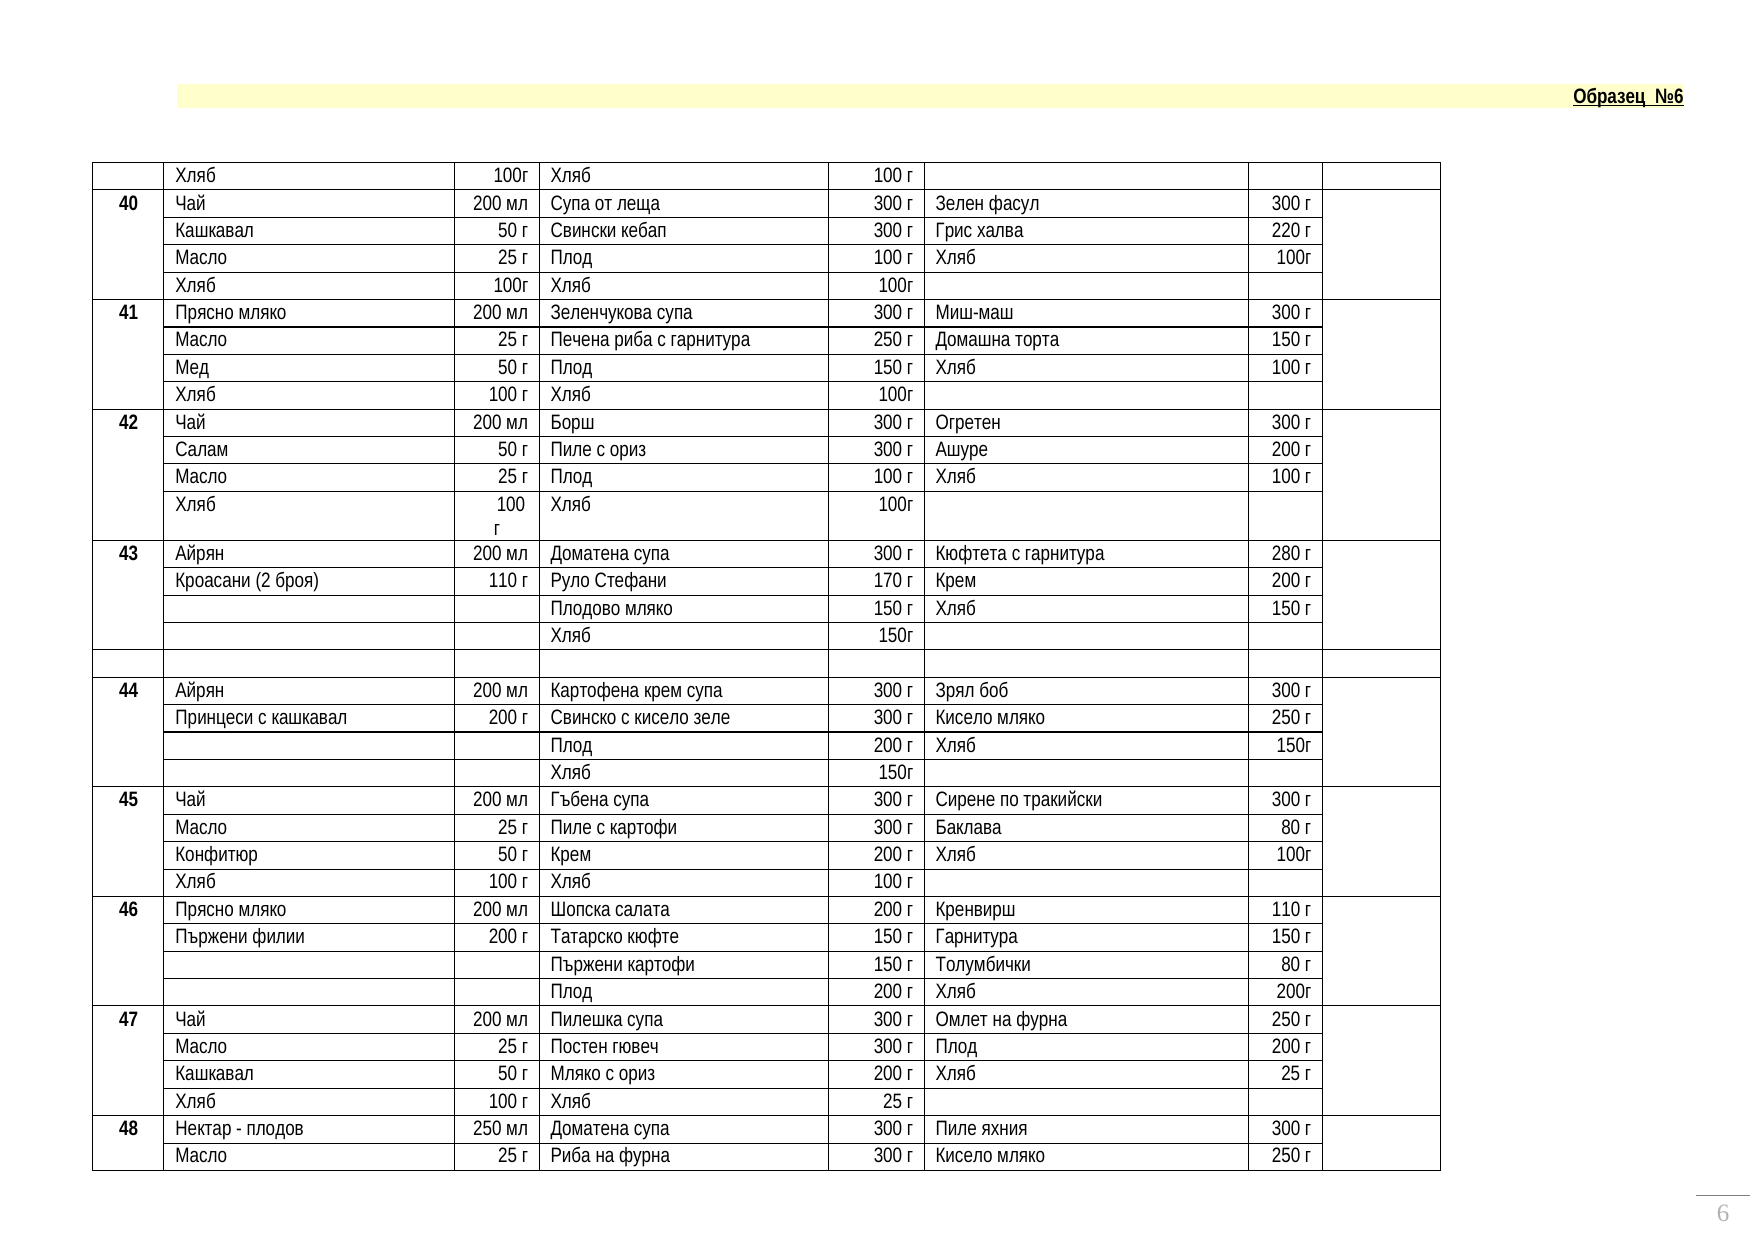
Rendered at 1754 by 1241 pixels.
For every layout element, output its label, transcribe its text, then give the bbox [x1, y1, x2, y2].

table_cell 100 г [829, 870, 924, 896]
table_cell Айрян [164, 541, 454, 567]
table_cell 45 [93, 787, 163, 896]
table_cell Хляб [925, 733, 1248, 759]
table_cell Салам [164, 437, 454, 463]
table_cell 300 г [829, 218, 924, 244]
table_cell 200 г [829, 1061, 924, 1088]
table_cell 150г [829, 623, 924, 649]
table_cell 300 г [829, 705, 924, 731]
table_cell Кисело мляко [925, 705, 1248, 731]
table_cell Хляб [540, 163, 828, 189]
table_cell 48 [93, 1116, 163, 1170]
table_cell Кюфтета с гарнитура [925, 541, 1248, 567]
table_cell [164, 650, 454, 677]
table_cell 50 г [455, 437, 539, 463]
table_cell 40 [93, 190, 163, 299]
table_cell 300 г [829, 1144, 924, 1170]
table_cell Чай [164, 787, 454, 814]
table_cell Борш [540, 410, 828, 436]
table_cell [1249, 492, 1322, 540]
table_cell Татарско кюфте [540, 924, 828, 951]
table_cell 25 г [455, 328, 539, 354]
table_cell Плод [540, 464, 828, 491]
table_cell 100 г [829, 245, 924, 272]
table_cell 300 г [829, 1116, 924, 1142]
table_cell [455, 596, 539, 622]
table_cell 100 г [1249, 355, 1322, 381]
table_cell 41 [93, 300, 163, 408]
table_cell [925, 760, 1248, 786]
table_cell Баклава [925, 815, 1248, 841]
table_cell [1249, 1089, 1322, 1115]
table_cell Зелен фасул [925, 190, 1248, 217]
table_cell Прясно мляко [164, 897, 454, 923]
table_cell 300 г [1249, 1116, 1322, 1142]
table_cell Пиле яхния [925, 1116, 1248, 1142]
table_cell 200 г [1249, 568, 1322, 594]
table_cell Хляб [164, 870, 454, 896]
table_cell 46 [93, 897, 163, 1005]
table_cell 25 г [455, 815, 539, 841]
table_cell 200 г [455, 705, 539, 731]
table_cell 200 мл [455, 678, 539, 704]
table_cell Хляб [925, 245, 1248, 272]
table_cell Плод [540, 979, 828, 1005]
table_cell 300 г [829, 1006, 924, 1033]
table_cell Пиле с ориз [540, 437, 828, 463]
table_cell 200 г [829, 979, 924, 1005]
table_cell Доматена супа [540, 1116, 828, 1142]
table_cell Зеленчукова супа [540, 300, 828, 326]
table_cell Грис халва [925, 218, 1248, 244]
table_cell [1249, 760, 1322, 786]
table_cell 300 г [829, 190, 924, 217]
table_cell 300 г [1249, 787, 1322, 814]
table_cell Хляб [540, 760, 828, 786]
table_cell 200 мл [455, 300, 539, 326]
table_cell 80 г [1249, 815, 1322, 841]
table_cell 100 г [829, 163, 924, 189]
table_cell 200 г [1249, 1034, 1322, 1060]
table_cell 100г [829, 273, 924, 299]
table_cell Миш-маш [925, 300, 1248, 326]
table_cell Картофена крем супа [540, 678, 828, 704]
table_cell 100г [829, 382, 924, 408]
table_cell Кренвирш [925, 897, 1248, 923]
table_cell Масло [164, 328, 454, 354]
table_cell 100 г [455, 1089, 539, 1115]
table_cell [1249, 273, 1322, 299]
table_cell Руло Стефани [540, 568, 828, 594]
table_cell 50 г [455, 355, 539, 381]
table_cell Печена риба с гарнитура [540, 328, 828, 354]
table_cell Прясно мляко [164, 300, 454, 326]
table_cell 25 г [455, 464, 539, 491]
table_cell 200г [1249, 979, 1322, 1005]
table_cell [1323, 650, 1440, 677]
table_cell [1323, 1006, 1440, 1115]
table_cell 110 г [455, 568, 539, 594]
table_cell Супа от леща [540, 190, 828, 217]
table_cell 200 мл [455, 897, 539, 923]
table_cell Омлет на фурна [925, 1006, 1248, 1033]
table_cell 200 мл [455, 787, 539, 814]
table_cell 150г [1249, 733, 1322, 759]
table_cell [1249, 650, 1322, 677]
table_cell Кисело мляко [925, 1144, 1248, 1170]
table_cell 25 г [455, 1034, 539, 1060]
table_cell [455, 952, 539, 978]
table_cell Кашкавал [164, 218, 454, 244]
table_cell 300 г [1249, 678, 1322, 704]
table_cell [1323, 678, 1440, 786]
table_cell Крем [540, 842, 828, 868]
table_cell 150 г [829, 952, 924, 978]
table_cell Огретен [925, 410, 1248, 436]
table_cell 250 г [1249, 705, 1322, 731]
table_cell Хляб [540, 273, 828, 299]
table_cell 150 г [1249, 924, 1322, 951]
table_cell 250 г [1249, 1144, 1322, 1170]
table_cell Хляб [925, 355, 1248, 381]
table_cell [455, 733, 539, 759]
table_cell 300 г [829, 1034, 924, 1060]
table_cell 200 мл [455, 190, 539, 217]
table_cell Масло [164, 1034, 454, 1060]
table_cell 50 г [455, 1061, 539, 1088]
table_cell 200 мл [455, 410, 539, 436]
table_cell Хляб [925, 596, 1248, 622]
table_cell 100г [1249, 245, 1322, 272]
table_cell Шопска салата [540, 897, 828, 923]
table_cell 150 г [1249, 596, 1322, 622]
table_cell 300 г [829, 787, 924, 814]
table_cell 25 г [455, 245, 539, 272]
table_cell [455, 650, 539, 677]
table_cell [540, 650, 828, 677]
table_cell 300 г [829, 437, 924, 463]
table_cell Зрял боб [925, 678, 1248, 704]
table_cell 280 г [1249, 541, 1322, 567]
table_cell [925, 492, 1248, 540]
table_cell 100г [455, 273, 539, 299]
table_cell 250 г [1249, 1006, 1322, 1033]
table_cell [164, 596, 454, 622]
table_cell Доматена супа [540, 541, 828, 567]
table_cell [1323, 541, 1440, 649]
table_cell Хляб [164, 1089, 454, 1115]
table_cell 200 мл [455, 1006, 539, 1033]
table_cell 300 г [829, 815, 924, 841]
table_cell Мляко с ориз [540, 1061, 828, 1088]
table_cell Мед [164, 355, 454, 381]
table_cell Хляб [164, 163, 454, 189]
table_cell 50 г [455, 218, 539, 244]
table_cell 300 г [829, 410, 924, 436]
table_cell 300 г [1249, 190, 1322, 217]
table_cell [925, 382, 1248, 408]
table_cell Масло [164, 245, 454, 272]
table_cell [1323, 897, 1440, 1005]
table_cell Хляб [164, 382, 454, 408]
table_cell [164, 623, 454, 649]
table_cell 42 [93, 410, 163, 540]
table_cell Плодово мляко [540, 596, 828, 622]
table_cell [925, 163, 1248, 189]
table_cell Плод [540, 733, 828, 759]
table_cell Хляб [540, 623, 828, 649]
table_cell Чай [164, 190, 454, 217]
table_cell [164, 952, 454, 978]
table_cell 50 г [455, 842, 539, 868]
table_cell [455, 623, 539, 649]
table_cell Хляб [925, 842, 1248, 868]
table_cell [1249, 382, 1322, 408]
table_cell Кроасани (2 броя) [164, 568, 454, 594]
table_cell Хляб [540, 382, 828, 408]
table_cell Чай [164, 410, 454, 436]
table_cell [1323, 300, 1440, 408]
table_cell 44 [93, 678, 163, 786]
table_cell Пържени филии [164, 924, 454, 951]
table_cell [925, 870, 1248, 896]
table_cell Чай [164, 1006, 454, 1033]
table_cell 150г [829, 760, 924, 786]
table_cell 100 г [455, 382, 539, 408]
table_cell [1249, 163, 1322, 189]
table_cell 200 г [829, 897, 924, 923]
table_cell Сирене по тракийски [925, 787, 1248, 814]
table_cell [1323, 190, 1440, 299]
table_cell 25 г [829, 1089, 924, 1115]
table_cell 200 г [1249, 437, 1322, 463]
table_cell Пържени картофи [540, 952, 828, 978]
table_cell [1249, 623, 1322, 649]
table_cell Хляб [925, 1061, 1248, 1088]
table_cell Масло [164, 464, 454, 491]
table_cell Гарнитура [925, 924, 1248, 951]
table_cell [925, 650, 1248, 677]
table_cell Принцеси с кашкавал [164, 705, 454, 731]
table_cell [455, 979, 539, 1005]
table_cell Кашкавал [164, 1061, 454, 1088]
table_cell 200 г [829, 842, 924, 868]
table_cell 300 г [829, 300, 924, 326]
table_cell [1323, 1116, 1440, 1170]
table_cell [925, 273, 1248, 299]
table_cell Толумбички [925, 952, 1248, 978]
table_cell 100 г [455, 870, 539, 896]
table_cell Домашна торта [925, 328, 1248, 354]
table_cell 100г [829, 492, 924, 540]
table_cell [829, 650, 924, 677]
table_cell [925, 623, 1248, 649]
table_cell 150 г [829, 924, 924, 951]
table_cell Пиле с картофи [540, 815, 828, 841]
table_cell Свински кебап [540, 218, 828, 244]
table_cell 100 г [1249, 464, 1322, 491]
table_cell 250 мл [455, 1116, 539, 1142]
table_cell Плод [925, 1034, 1248, 1060]
table_cell [93, 650, 163, 677]
table_cell 300 г [829, 678, 924, 704]
table_cell Масло [164, 815, 454, 841]
table_cell Крем [925, 568, 1248, 594]
table_cell Айрян [164, 678, 454, 704]
table_cell Хляб [164, 492, 454, 540]
table_cell [164, 979, 454, 1005]
table_cell [1323, 787, 1440, 896]
table_cell Нектар - плодов [164, 1116, 454, 1142]
table_cell 300 г [1249, 300, 1322, 326]
table_cell Ашуре [925, 437, 1248, 463]
table_cell Свинско с кисело зеле [540, 705, 828, 731]
table_cell Плод [540, 355, 828, 381]
table_cell Пилешка супа [540, 1006, 828, 1033]
table_cell 200 г [829, 733, 924, 759]
table_cell Хляб [925, 979, 1248, 1005]
table_cell 170 г [829, 568, 924, 594]
table_cell 110 г [1249, 897, 1322, 923]
table_cell [455, 760, 539, 786]
table_cell 150 г [829, 596, 924, 622]
table_cell Постен гювеч [540, 1034, 828, 1060]
table_cell 300 г [829, 541, 924, 567]
table_cell 150 г [1249, 328, 1322, 354]
table_cell 100г [455, 163, 539, 189]
table_cell 300 г [1249, 410, 1322, 436]
table_cell Хляб [540, 492, 828, 540]
table_cell Масло [164, 1144, 454, 1170]
table_cell 25 г [455, 1144, 539, 1170]
table_cell 43 [93, 541, 163, 649]
table_cell Плод [540, 245, 828, 272]
table_cell 100г [1249, 842, 1322, 868]
table_cell Хляб [925, 464, 1248, 491]
table_cell Хляб [164, 273, 454, 299]
table_cell 47 [93, 1006, 163, 1115]
table_cell 200 мл [455, 541, 539, 567]
table_cell [164, 760, 454, 786]
table_cell 250 г [829, 328, 924, 354]
table_cell 200 г [455, 924, 539, 951]
table_cell [1323, 410, 1440, 540]
table_cell Хляб [540, 870, 828, 896]
table_cell Гъбена супа [540, 787, 828, 814]
table_cell 220 г [1249, 218, 1322, 244]
table_cell 25 г [1249, 1061, 1322, 1088]
table_cell [925, 1089, 1248, 1115]
table_cell [1249, 870, 1322, 896]
table_cell Конфитюр [164, 842, 454, 868]
table_cell 100 г [455, 492, 539, 540]
table_cell [164, 733, 454, 759]
table_cell 100 г [829, 464, 924, 491]
table_cell 80 г [1249, 952, 1322, 978]
table_cell Риба на фурна [540, 1144, 828, 1170]
table_cell 150 г [829, 355, 924, 381]
table_cell Хляб [540, 1089, 828, 1115]
